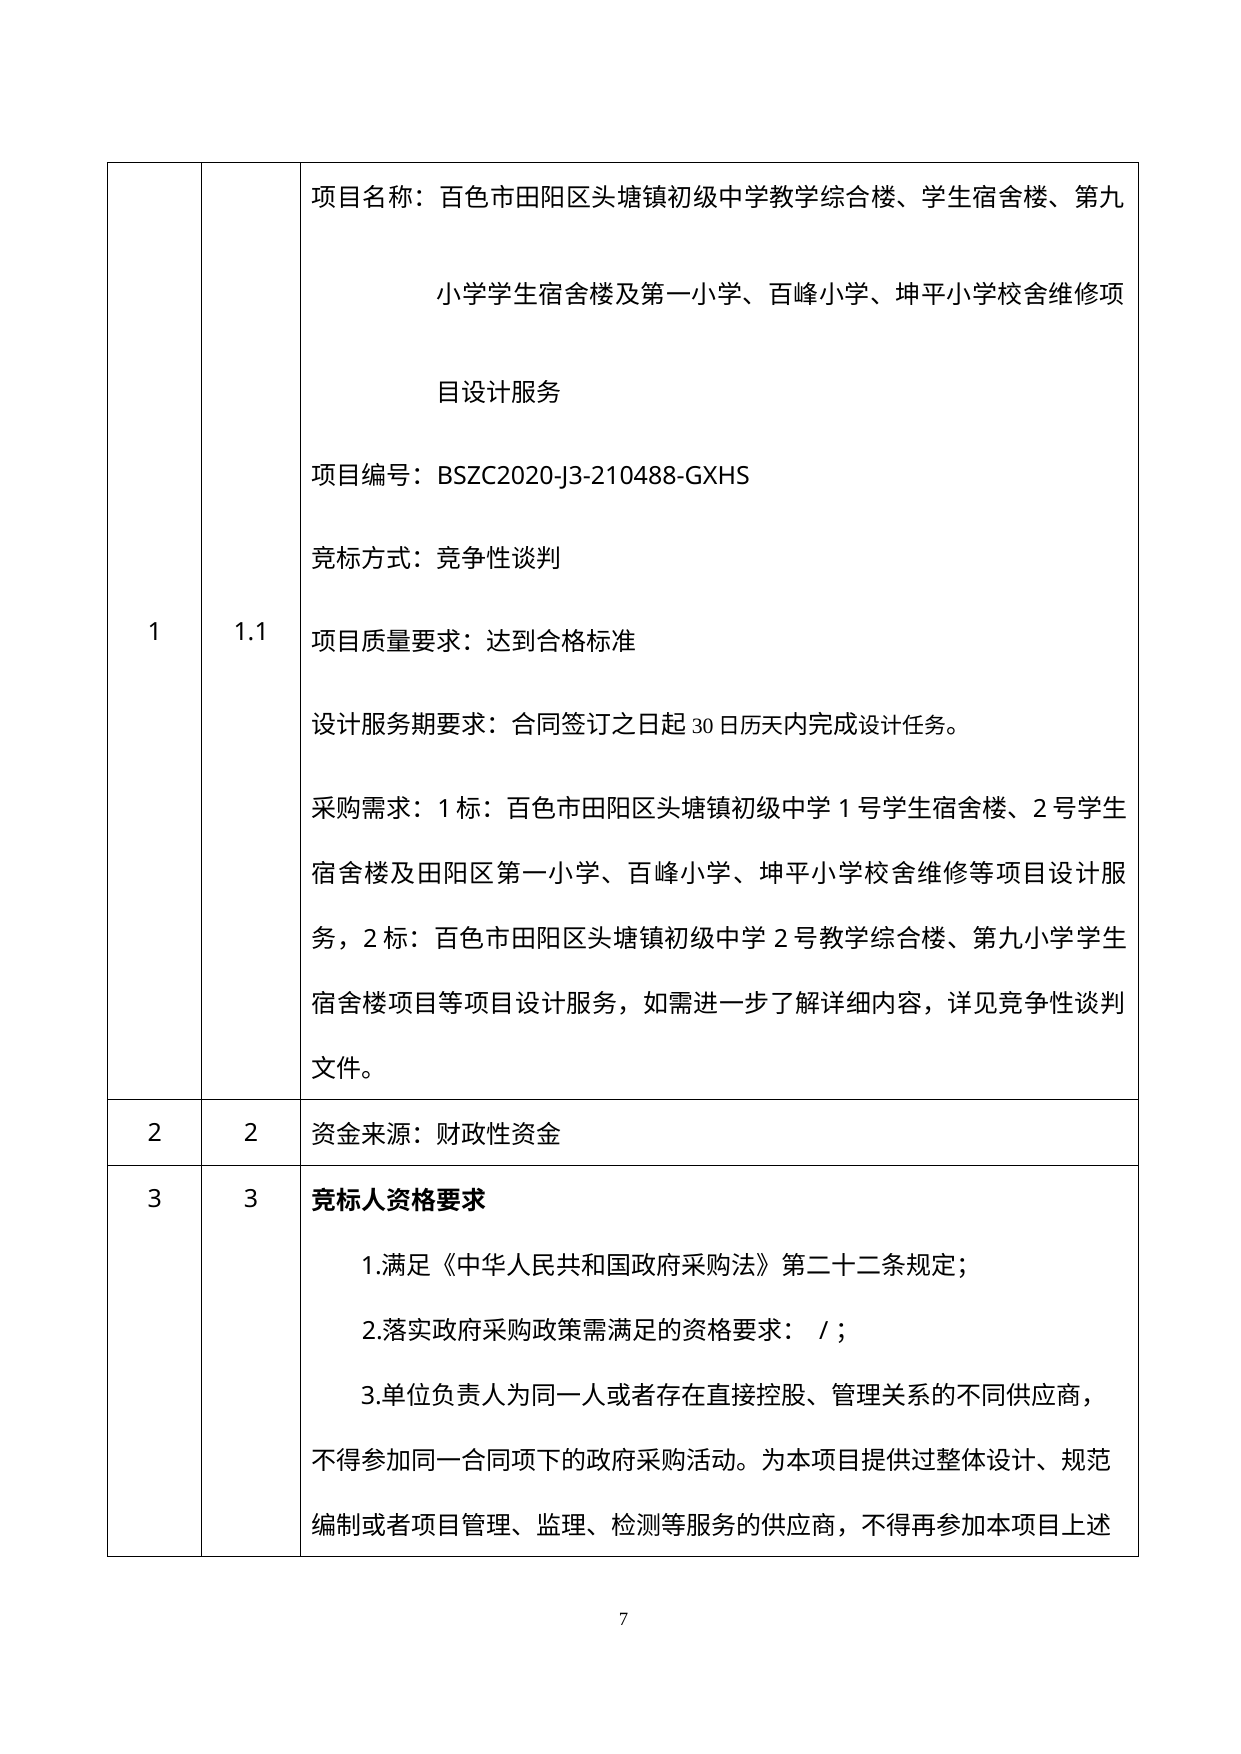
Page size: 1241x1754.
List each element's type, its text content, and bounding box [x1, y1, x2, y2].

table_cell 3 [202, 1166, 300, 1556]
table_cell 1 [108, 163, 201, 1099]
table_cell 3 [108, 1166, 201, 1556]
table_cell 资金来源：财政性资金 [301, 1100, 1138, 1165]
table_cell 2 [108, 1100, 201, 1165]
table_cell 项目名称：百色市田阳区头塘镇初级中学教学综合楼、学生宿舍楼、第九小学学生宿舍楼及第一小学、百峰小学、坤平小学校舍维修项目设计服务 项目编号：BSZC2020-J3-210488-GXHS 竞标方式：竞争性谈判 项目质量要求：达到合格标准 设计服务期要求：合同签订之日起30日历天内完成设计任务。 采购需求：1标：百色市田阳区头塘镇初级中学1号学生宿舍楼、2号学生宿舍楼及田阳区第一小学、百峰小学、坤平小学校舍维修等项目设计服务，2标：百色市田阳区头塘镇初级中学2号教学综合楼、第九小学学生宿舍楼项目等项目设计服务，如需进一步了解详细内容，详见竞争性谈判文件。 [301, 163, 1138, 1099]
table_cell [301, 1166, 1138, 1556]
table_cell 1.1 [202, 163, 300, 1099]
table_cell 2 [202, 1100, 300, 1165]
